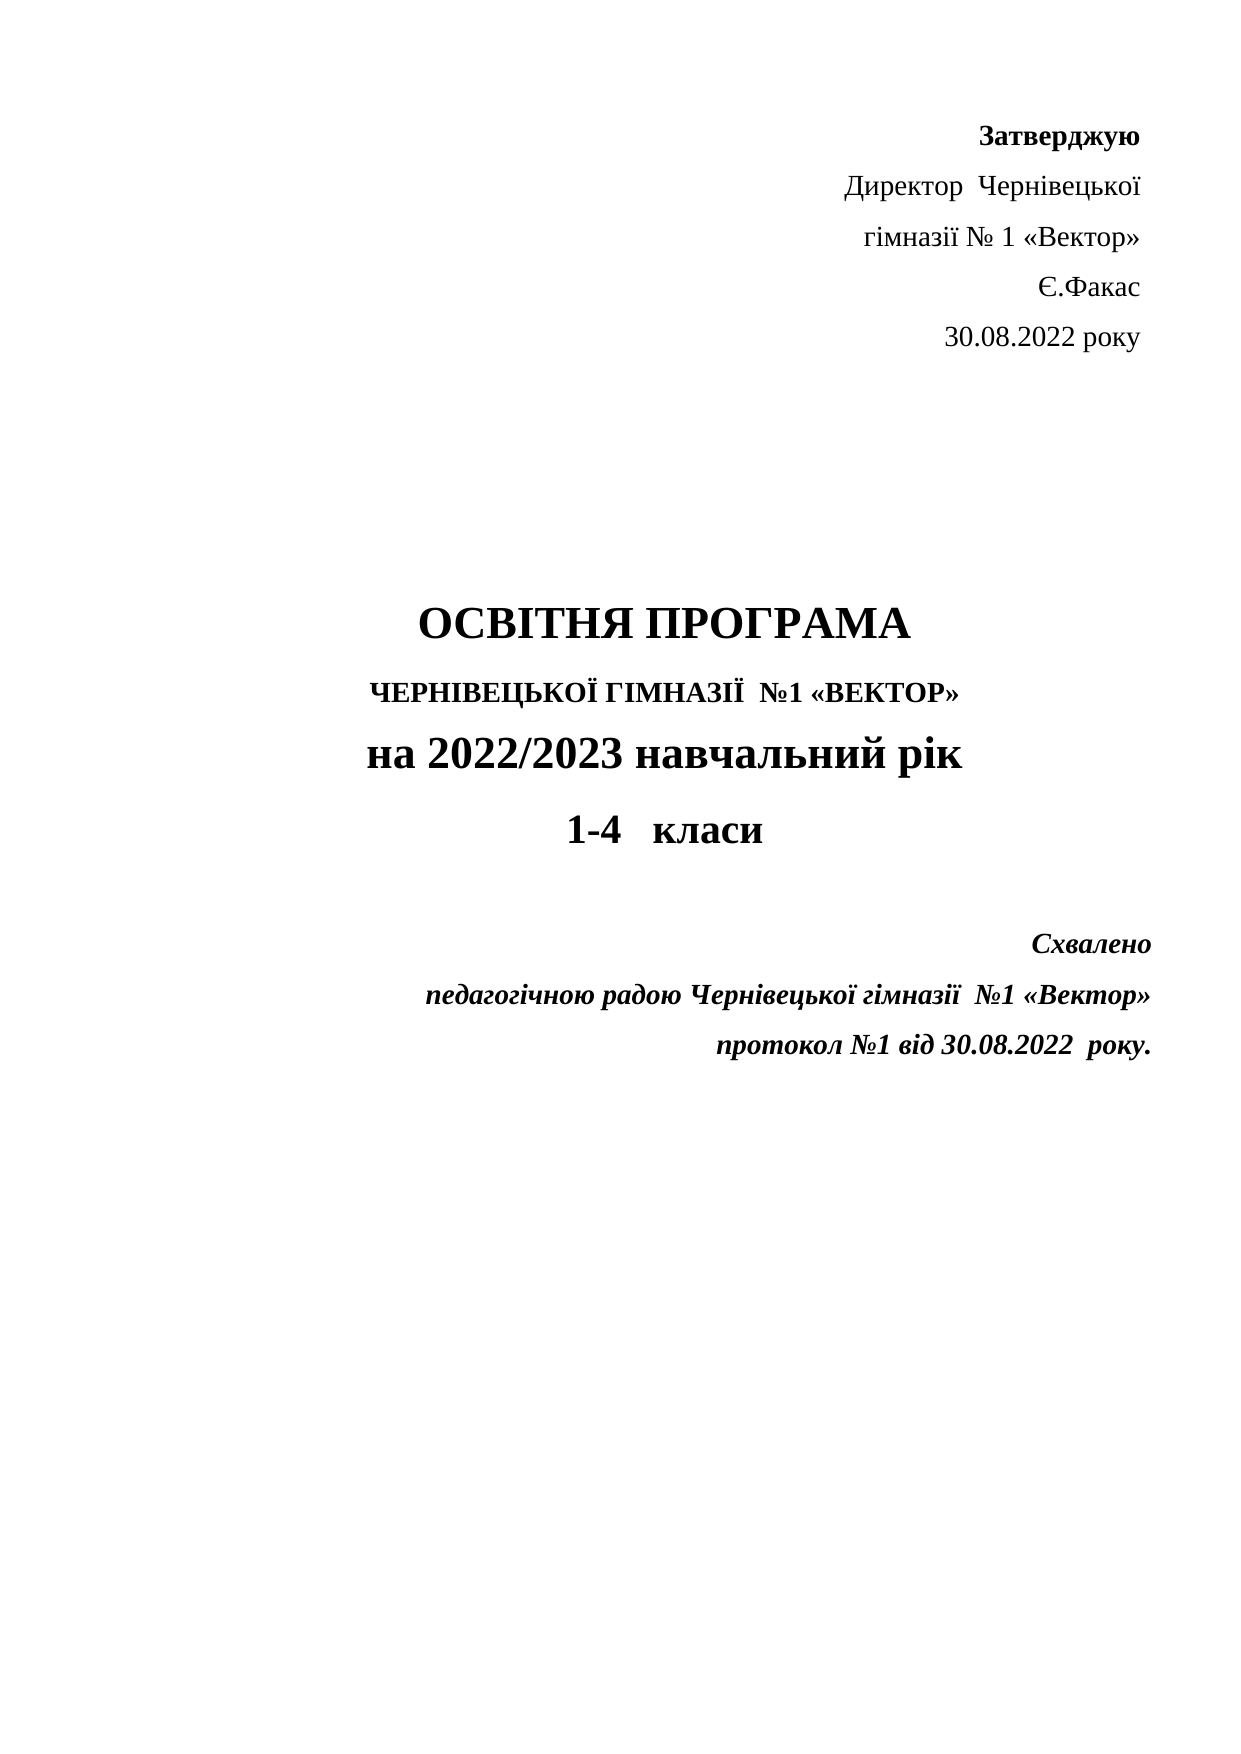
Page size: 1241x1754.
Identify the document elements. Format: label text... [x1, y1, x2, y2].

text ЧЕРНІВЕЦЬКОЇ ГІМНАЗІЇ №1 «ВЕКТОР» [177, 675, 1152, 709]
text 1-4 класи [177, 804, 1152, 852]
text ОСВІТНЯ ПРОГРАМА [177, 596, 1152, 649]
text педагогічною радою Чернівецької гімназії №1 «Вектор» [177, 977, 1152, 1011]
text протокол №1 від 30.08.2022 року. [177, 1027, 1152, 1061]
table_header Затверджую Директор Чернівецької гімназії № 1 «Вектор» Є.Факас 30.08.2022 року [658, 118, 1152, 366]
text Схвалено [177, 927, 1152, 960]
text на 2022/2023 навчальний рік [177, 725, 1152, 778]
